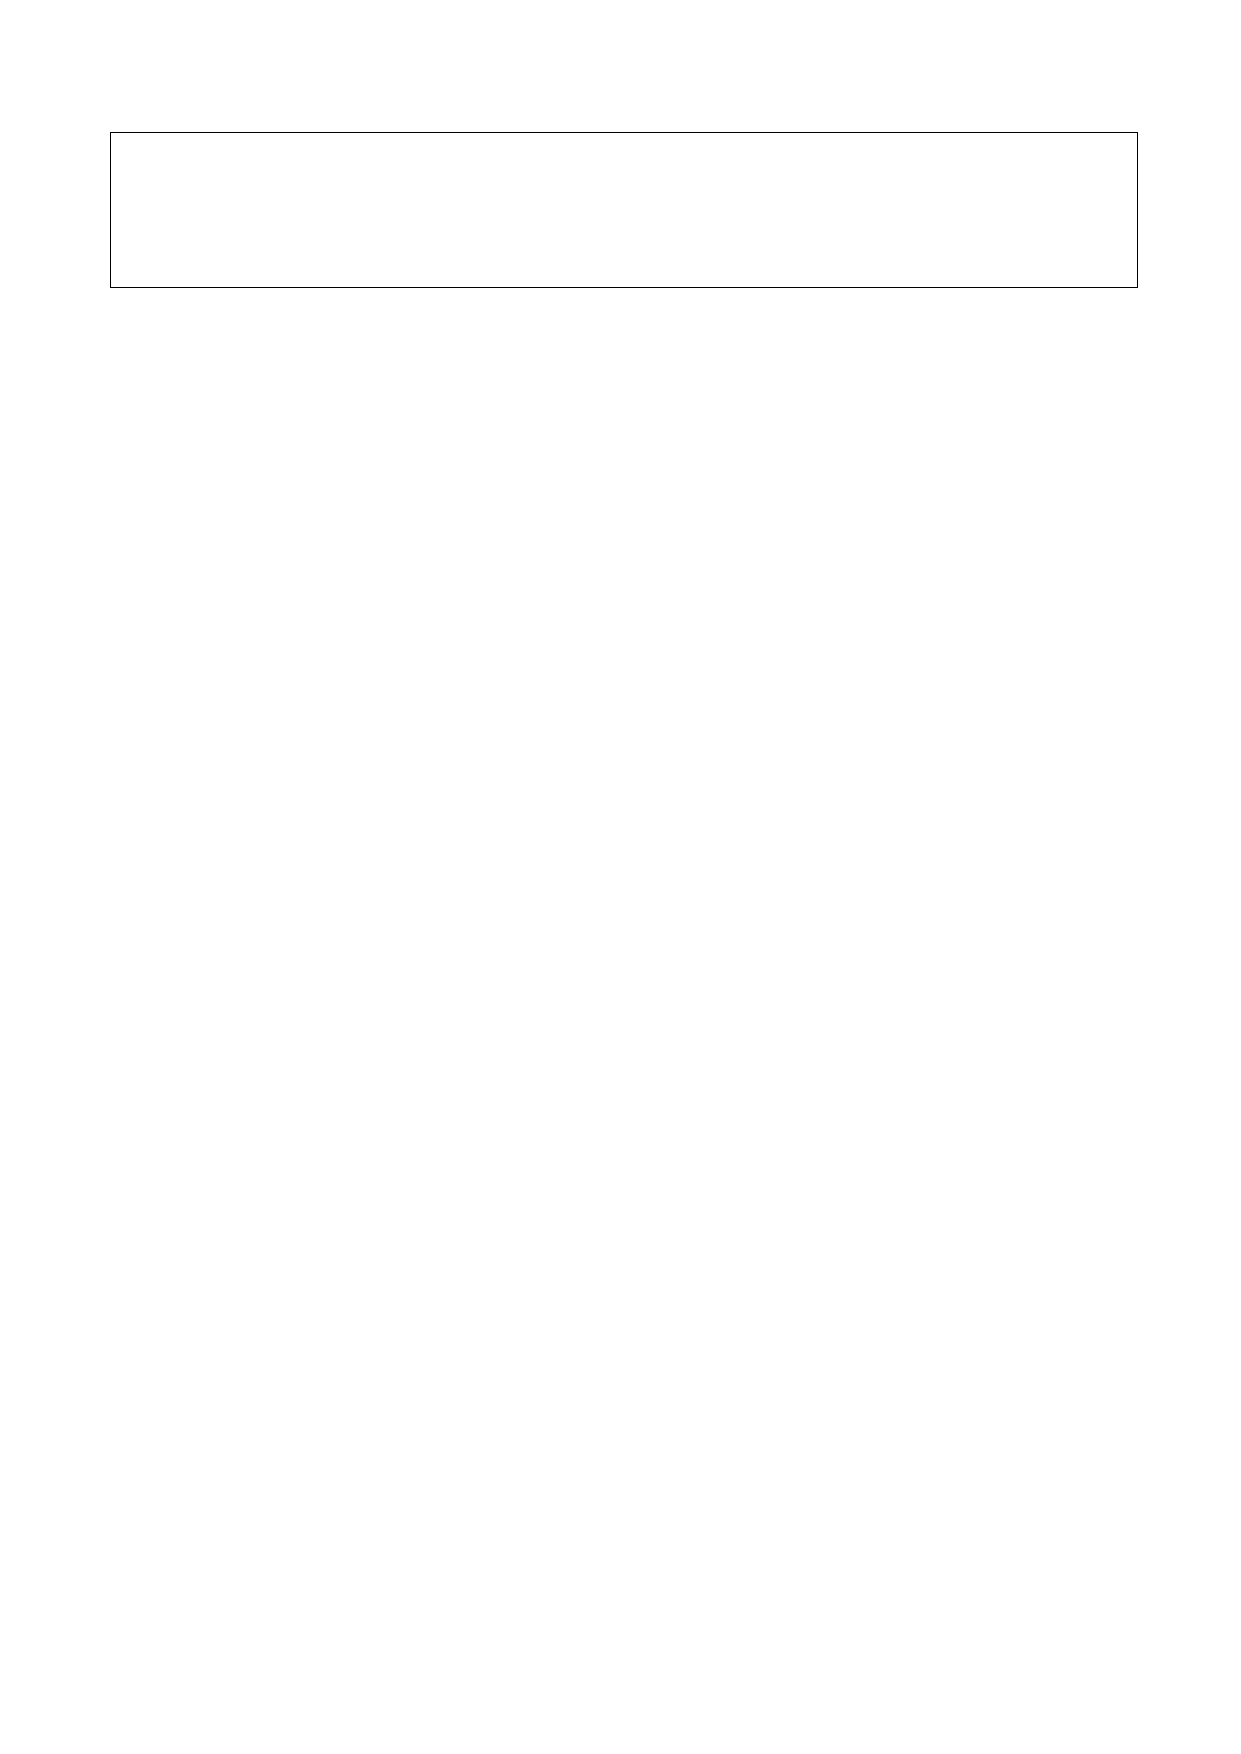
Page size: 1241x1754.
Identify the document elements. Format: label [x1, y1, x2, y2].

table_header [111, 133, 1137, 287]
